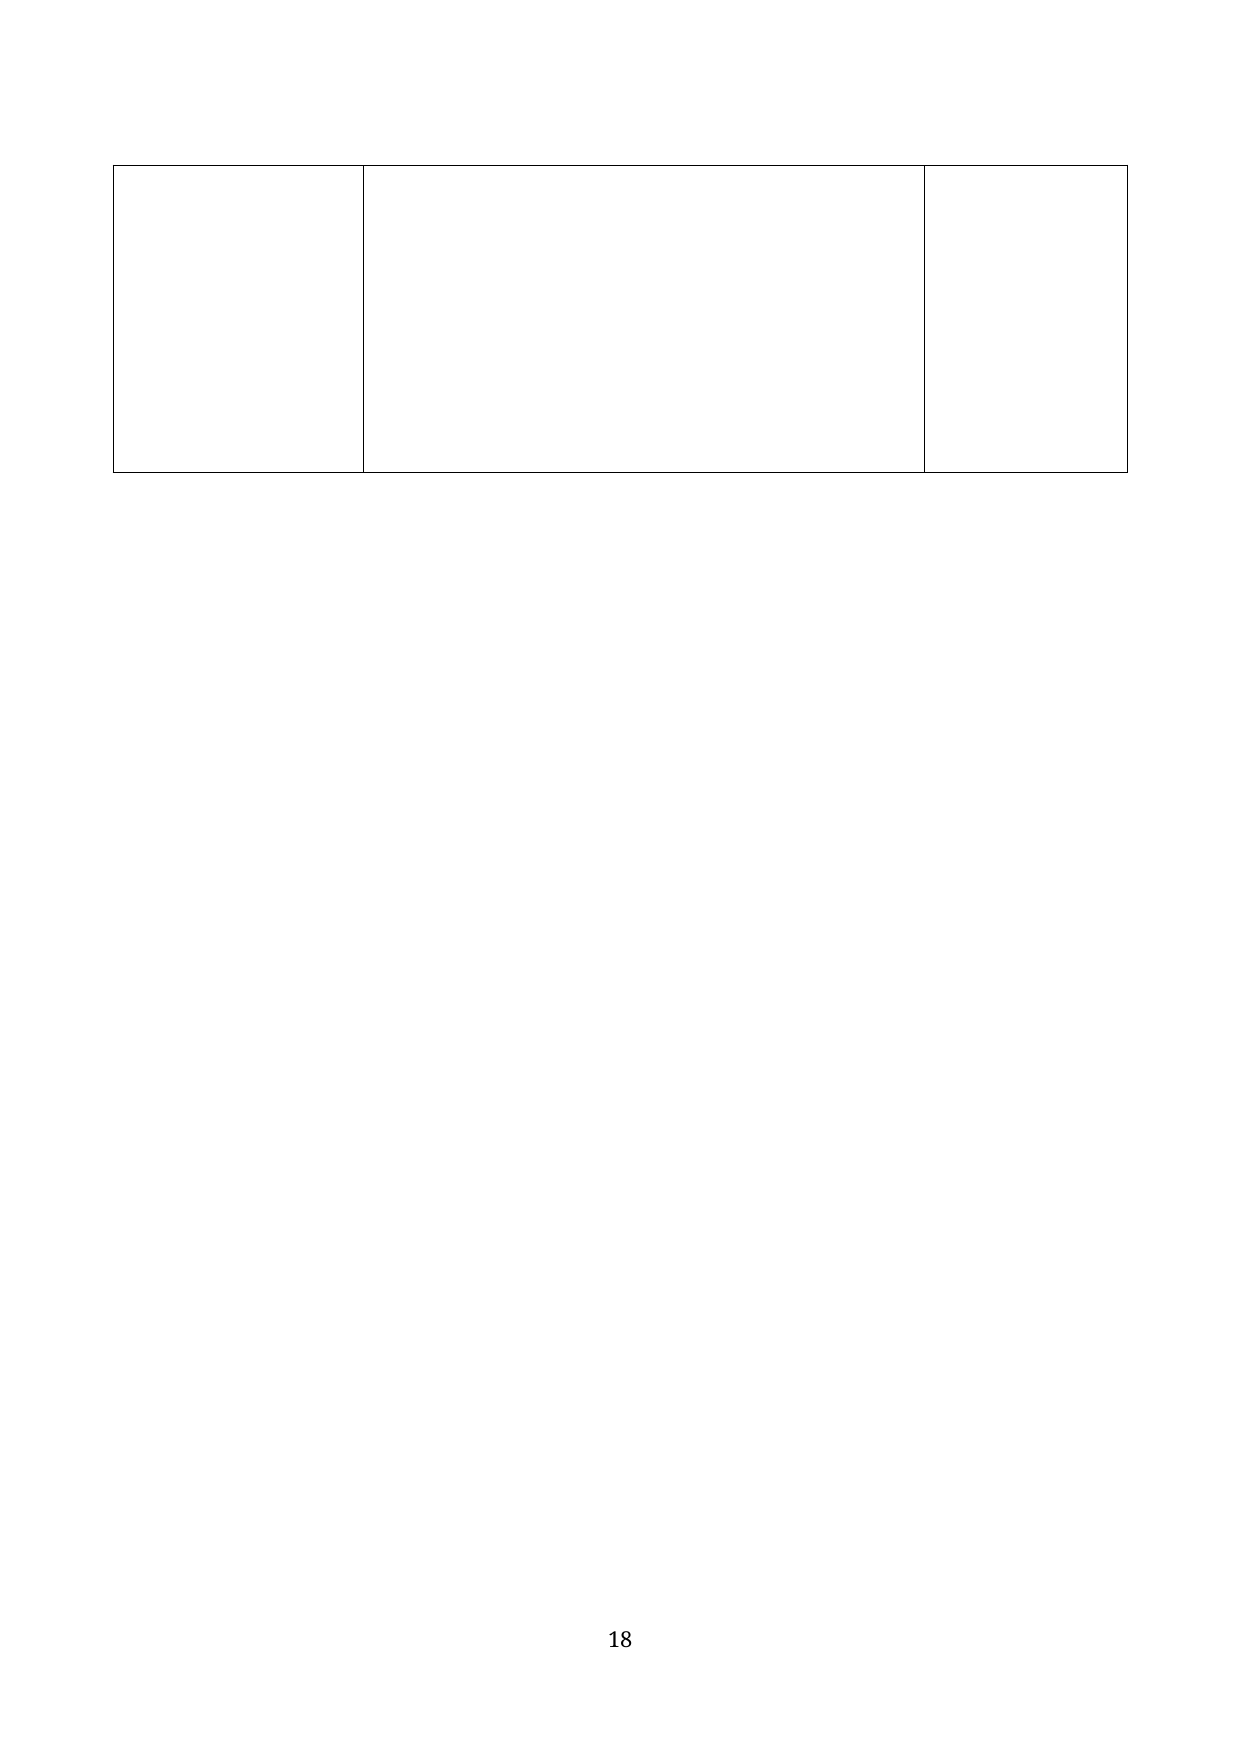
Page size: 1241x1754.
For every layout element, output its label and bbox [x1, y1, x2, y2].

table_cell [114, 166, 363, 472]
table_cell [364, 166, 924, 472]
table_cell [925, 166, 1127, 472]
